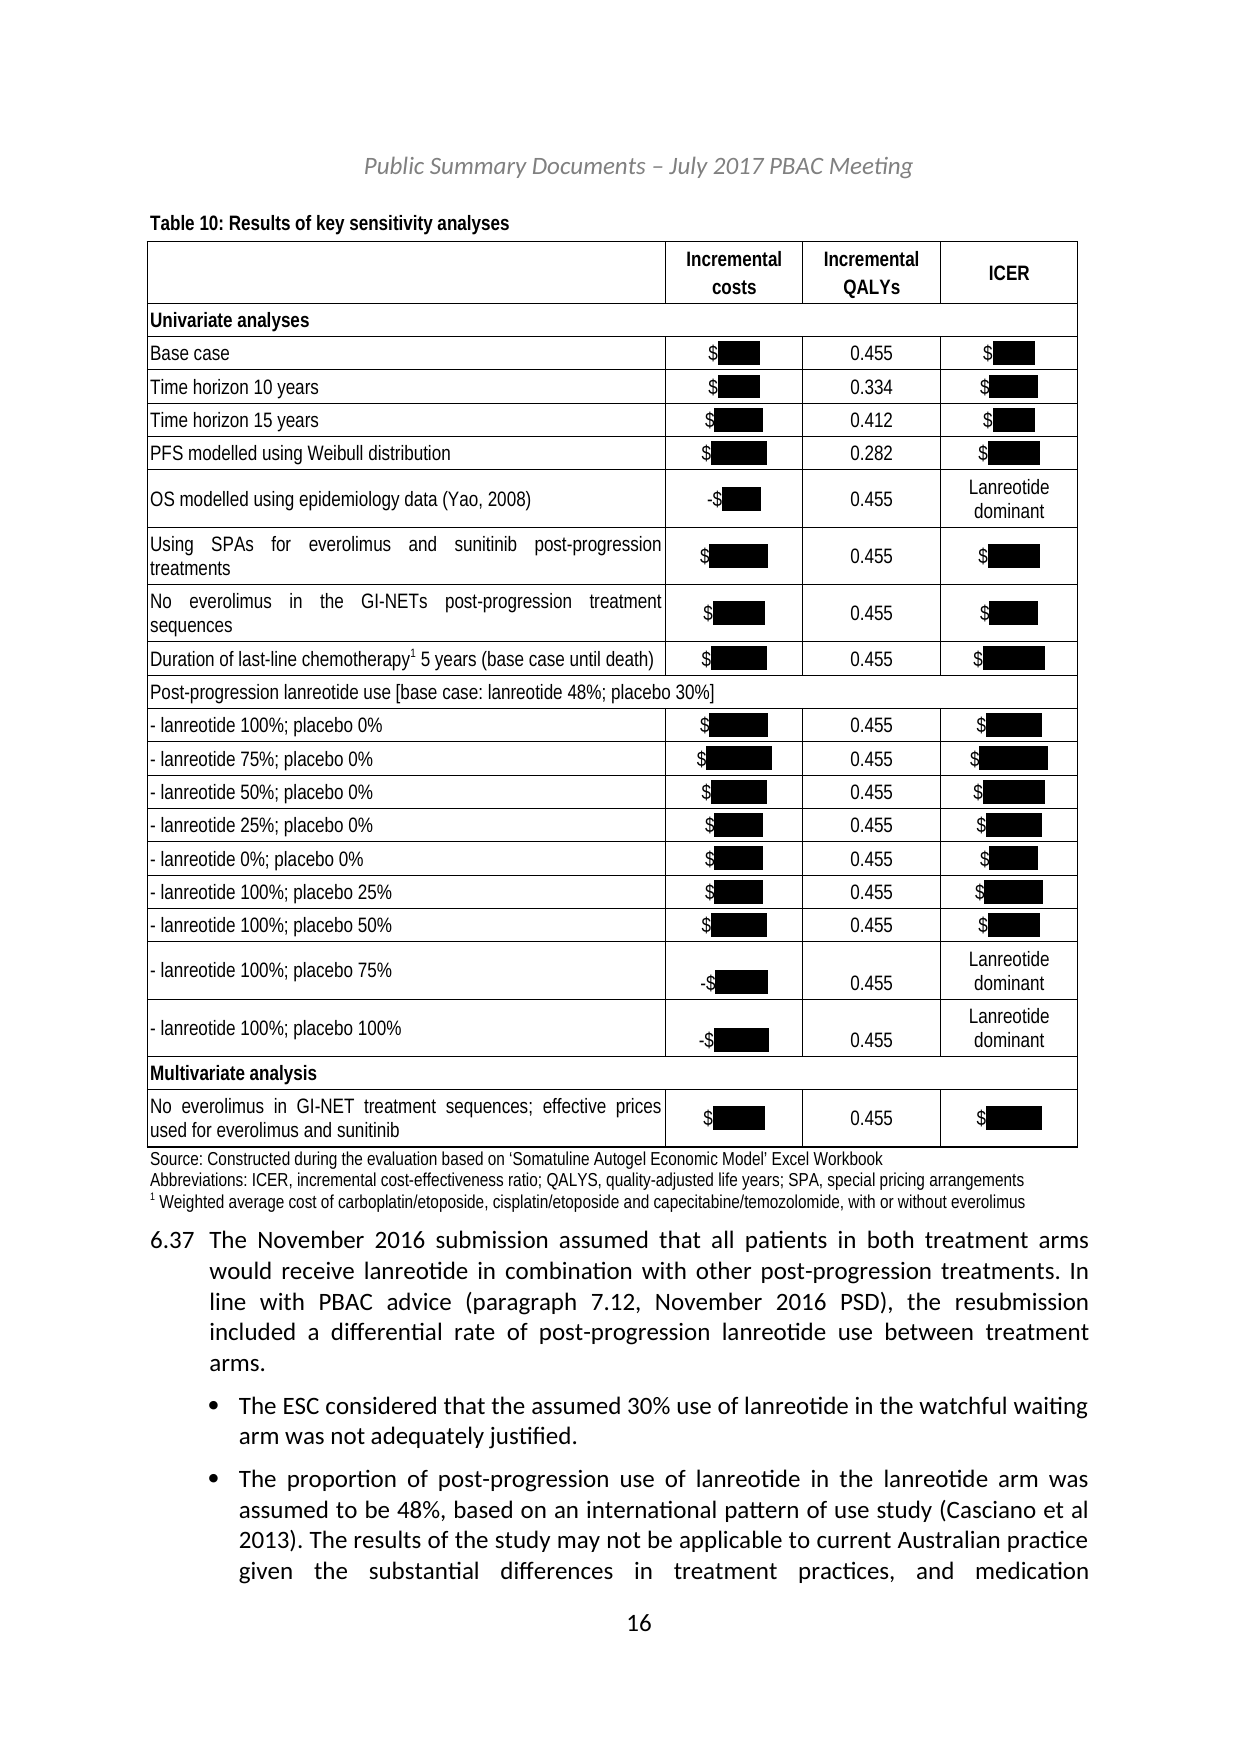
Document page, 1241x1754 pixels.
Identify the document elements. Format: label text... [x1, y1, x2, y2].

table_cell $''''''''''''''''''' [941, 642, 1077, 674]
table_cell $''''''''''''''' [941, 370, 1077, 403]
table_cell $''''''''''''''''''' [941, 776, 1077, 808]
table_cell $''''''''''''''' [666, 809, 802, 841]
text Table 10: Results of key sensitivity analyses [150, 211, 1090, 235]
text Abbreviations: ICER, incremental cost-effectiveness ratio; QALYS, quality-adjusted life years; SPA, special pricing arrangements [150, 1169, 1090, 1191]
table_cell 0.455 [803, 709, 940, 741]
table_cell $'''''''''''''''' [941, 909, 1077, 941]
table_cell $''''''''''''''''' [666, 642, 802, 674]
table_cell 0.455 [803, 909, 940, 941]
table_cell - lanreotide 75%; placebo 0% [148, 742, 665, 774]
text The November 2016 submission assumed that all patients in both treatment arms would receive lanreotide in combination with other post-progression treatments. In line with PBAC advice (paragraph 7.12, November 2016 PSD), the resubmission included a differential rate of post-progression lanreotide use between treatment arms. [150, 1225, 1090, 1377]
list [209, 1463, 1090, 1585]
table_cell $''''''''''''''' [941, 585, 1077, 641]
table_cell Time horizon 10 years [148, 370, 665, 403]
table_cell 0.455 [803, 470, 940, 527]
table_cell - lanreotide 25%; placebo 0% [148, 809, 665, 841]
table_cell Lanreotide dominant [941, 1000, 1077, 1056]
table_cell $''''''''''''' [666, 370, 802, 403]
table_cell 0.282 [803, 437, 940, 469]
table_cell - lanreotide 100%; placebo 50% [148, 909, 665, 941]
table_cell Univariate analyses [148, 304, 1077, 336]
table_cell Lanreotide dominant [941, 470, 1077, 527]
table_cell Base case [148, 337, 665, 369]
table_cell $''''''''''''''''''''' [941, 742, 1077, 774]
table_cell -$''''''''''''''''' [666, 1000, 802, 1056]
table_cell Time horizon 15 years [148, 404, 665, 436]
table_cell $'''''''''''''''' [666, 585, 802, 641]
table_cell PFS modelled using Weibull distribution [148, 437, 665, 469]
table_cell $''''''''''''' [666, 337, 802, 369]
table_cell 0.455 [803, 528, 940, 584]
table_cell $'''''''''''''''''' [666, 709, 802, 741]
list The ESC considered that the assumed 30% use of lanreotide in the watchful waiting arm was not adequately justified. [209, 1390, 1090, 1451]
table_cell 0.455 [803, 642, 940, 674]
table_cell No everolimus in the GI-NETs post-progression treatment sequences [148, 585, 665, 641]
table_cell $'''''''''''''''''' [666, 528, 802, 584]
table_cell - lanreotide 100%; placebo 100% [148, 1000, 665, 1056]
table_cell OS modelled using epidemiology data (Yao, 2008) [148, 470, 665, 527]
table_cell $''''''''''''''' [666, 842, 802, 874]
table_cell - lanreotide 0%; placebo 0% [148, 842, 665, 874]
table_cell $'''''''''''''''''' [941, 876, 1077, 908]
table_header [148, 242, 665, 303]
table_cell 0.455 [803, 776, 940, 808]
table_cell $''''''''''''''' [941, 842, 1077, 874]
table_cell 0.455 [803, 585, 940, 641]
table_cell $''''''''''''''''' [666, 776, 802, 808]
table_cell 0.455 [803, 942, 940, 998]
table_cell No everolimus in GI-NET treatment sequences; effective prices used for everolimus and sunitinib [148, 1090, 665, 1146]
table_cell 0.455 [803, 337, 940, 369]
table_header Incremental costs [666, 242, 802, 303]
table_cell $''''''''''''''' [666, 404, 802, 436]
table_cell 0.334 [803, 370, 940, 403]
table_cell - lanreotide 100%; placebo 75% [148, 942, 665, 998]
table_cell -$'''''''''''''''' [666, 942, 802, 998]
text Source: Constructed during the evaluation based on ‘Somatuline Autogel Economic Model’ Excel Workbook [150, 1147, 1090, 1169]
table_cell $'''''''''''''''' [941, 437, 1077, 469]
table_cell $''''''''''''''''' [941, 709, 1077, 741]
table_cell - lanreotide 100%; placebo 25% [148, 876, 665, 908]
table_cell - lanreotide 50%; placebo 0% [148, 776, 665, 808]
table_cell Duration of last-line chemotherapy1 5 years (base case until death) [148, 642, 665, 674]
table_cell Multivariate analysis [148, 1057, 1077, 1089]
table_header Incremental QALYs [803, 242, 940, 303]
table_cell $'''''''''''''''' [941, 528, 1077, 584]
table_cell 0.412 [803, 404, 940, 436]
table_cell 0.455 [803, 1000, 940, 1056]
text 1 Weighted average cost of carboplatin/etoposide, cisplatin/etoposide and capecitabine/temozolomide, with or without everolimus [150, 1191, 1090, 1212]
table_header ICER [941, 242, 1077, 303]
table_cell - lanreotide 100%; placebo 0% [148, 709, 665, 741]
table_cell Lanreotide dominant [941, 942, 1077, 998]
table_cell $'''''''''''''''''''' [666, 742, 802, 774]
table_cell Post-progression lanreotide use [base case: lanreotide 48%; placebo 30%] [148, 676, 1077, 708]
table_cell 0.455 [803, 842, 940, 874]
table_cell $'''''''''''''''' [666, 1090, 802, 1146]
table_cell $''''''''''''' [941, 337, 1077, 369]
table_cell 0.455 [803, 742, 940, 774]
table_cell -$'''''''''''' [666, 470, 802, 527]
table_cell 0.455 [803, 1090, 940, 1146]
table_cell Using SPAs for everolimus and sunitinib post-progression treatments [148, 528, 665, 584]
table_cell $''''''''''''''' [666, 876, 802, 908]
table_cell 0.455 [803, 809, 940, 841]
table_cell $''''''''''''''''' [666, 909, 802, 941]
table_cell $''''''''''''' [941, 404, 1077, 436]
table_cell $''''''''''''''''' [666, 437, 802, 469]
table_cell $''''''''''''''''' [941, 809, 1077, 841]
table_cell $''''''''''''''''' [941, 1090, 1077, 1146]
table_cell 0.455 [803, 876, 940, 908]
